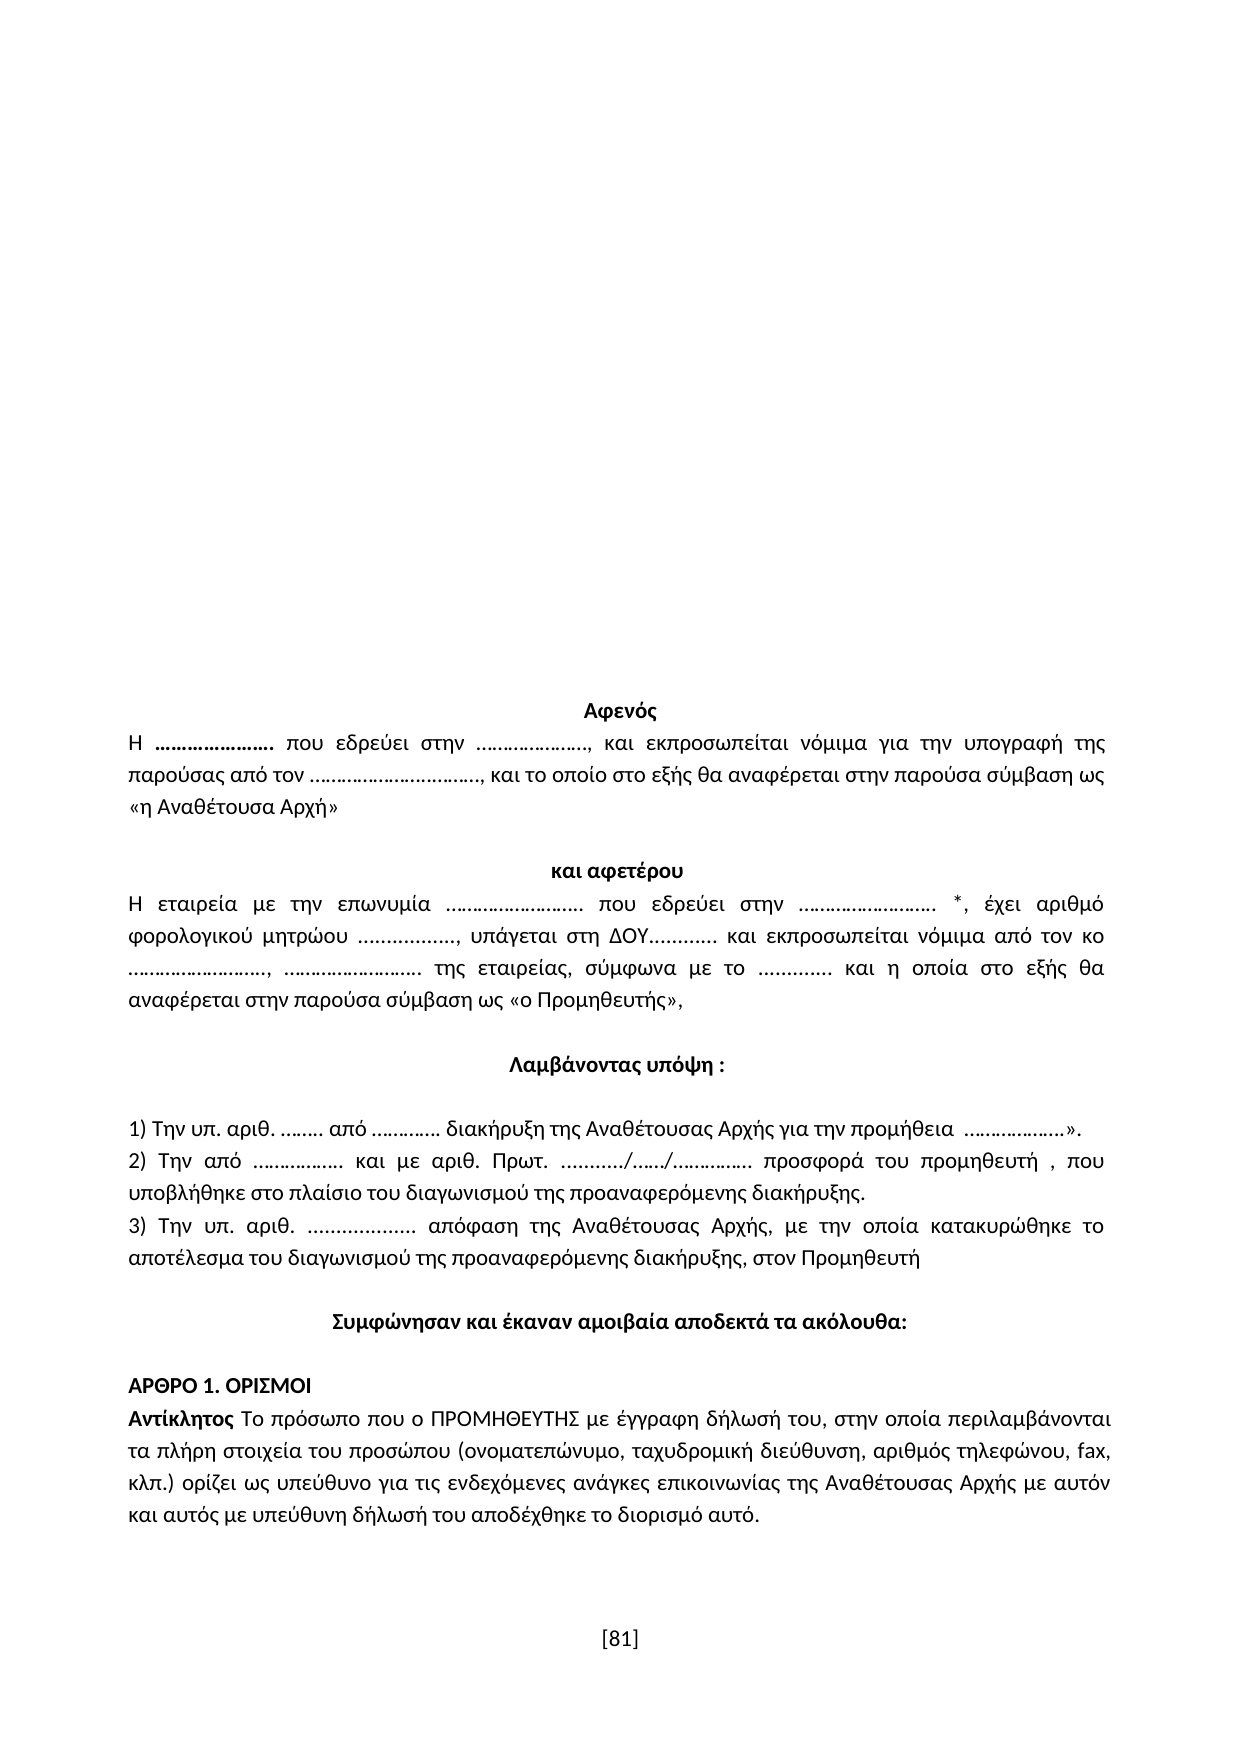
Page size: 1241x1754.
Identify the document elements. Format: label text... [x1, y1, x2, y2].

text Η εταιρεία με την επωνυμία …………………….. που εδρεύει στην …………………….. *, έχει αριθμό φορολογικού μητρώου ................., υπάγεται στη ΔΟΥ............ και εκπροσωπείται νόμιμα από τον κο …………………….., …………………….. της εταιρείας, σύμφωνα με το ............. και η οποία στο εξής θα αναφέρεται στην παρούσα σύμβαση ως «ο Προμηθευτής», [128, 889, 1106, 1013]
text Συμφώνησαν και έκαναν αμοιβαία αποδεκτά τα ακόλουθα: [128, 1307, 1112, 1335]
text και αφετέρου [128, 857, 1106, 885]
text 2) Την από …………….. και με αριθ. Πρωτ. .........../……/…………… προσφορά του προμηθευτή , που υποβλήθηκε στο πλαίσιο του διαγωνισμού της προαναφερόμενης διακήρυξης. [128, 1146, 1106, 1207]
text Αντίκλητος Το πρόσωπο που ο ΠΡΟΜΗΘΕΥΤΗΣ με έγγραφη δήλωσή του, στην οποία περιλαμβάνονται τα πλήρη στοιχεία του προσώπου (ονοματεπώνυμο, ταχυδρομική διεύθυνση, αριθμός τηλεφώνου, fax, κλπ.) ορίζει ως υπεύθυνο για τις ενδεχόμενες ανάγκες επικοινωνίας της Αναθέτουσας Αρχής με αυτόν και αυτός με υπεύθυνη δήλωσή του αποδέχθηκε το διορισμό αυτό. [128, 1404, 1112, 1528]
text 3) Την υπ. αριθ. ................... απόφαση της Αναθέτουσας Αρχής, με την οποία κατακυρώθηκε το αποτέλεσμα του διαγωνισμού της προαναφερόμενης διακήρυξης, στον Προμηθευτή [128, 1211, 1106, 1271]
text ΑΡΘΡΟ 1. ΟΡΙΣΜΟΙ [128, 1372, 1112, 1400]
text 1) Την υπ. αριθ. …….. από …………. διακήρυξη της Αναθέτουσας Αρχής για την προμήθεια ……………….». [128, 1114, 1106, 1142]
text H …………………. που εδρεύει στην …………………, και εκπροσωπείται νόμιμα για την υπογραφή της παρούσας από τον …………………..………, και το οποίο στο εξής θα αναφέρεται στην παρούσα σύμβαση ως «η Αναθέτουσα Αρχή» [128, 728, 1106, 820]
text Λαμβάνοντας υπόψη : [128, 1050, 1106, 1078]
text Αφενός [187, 696, 1053, 724]
